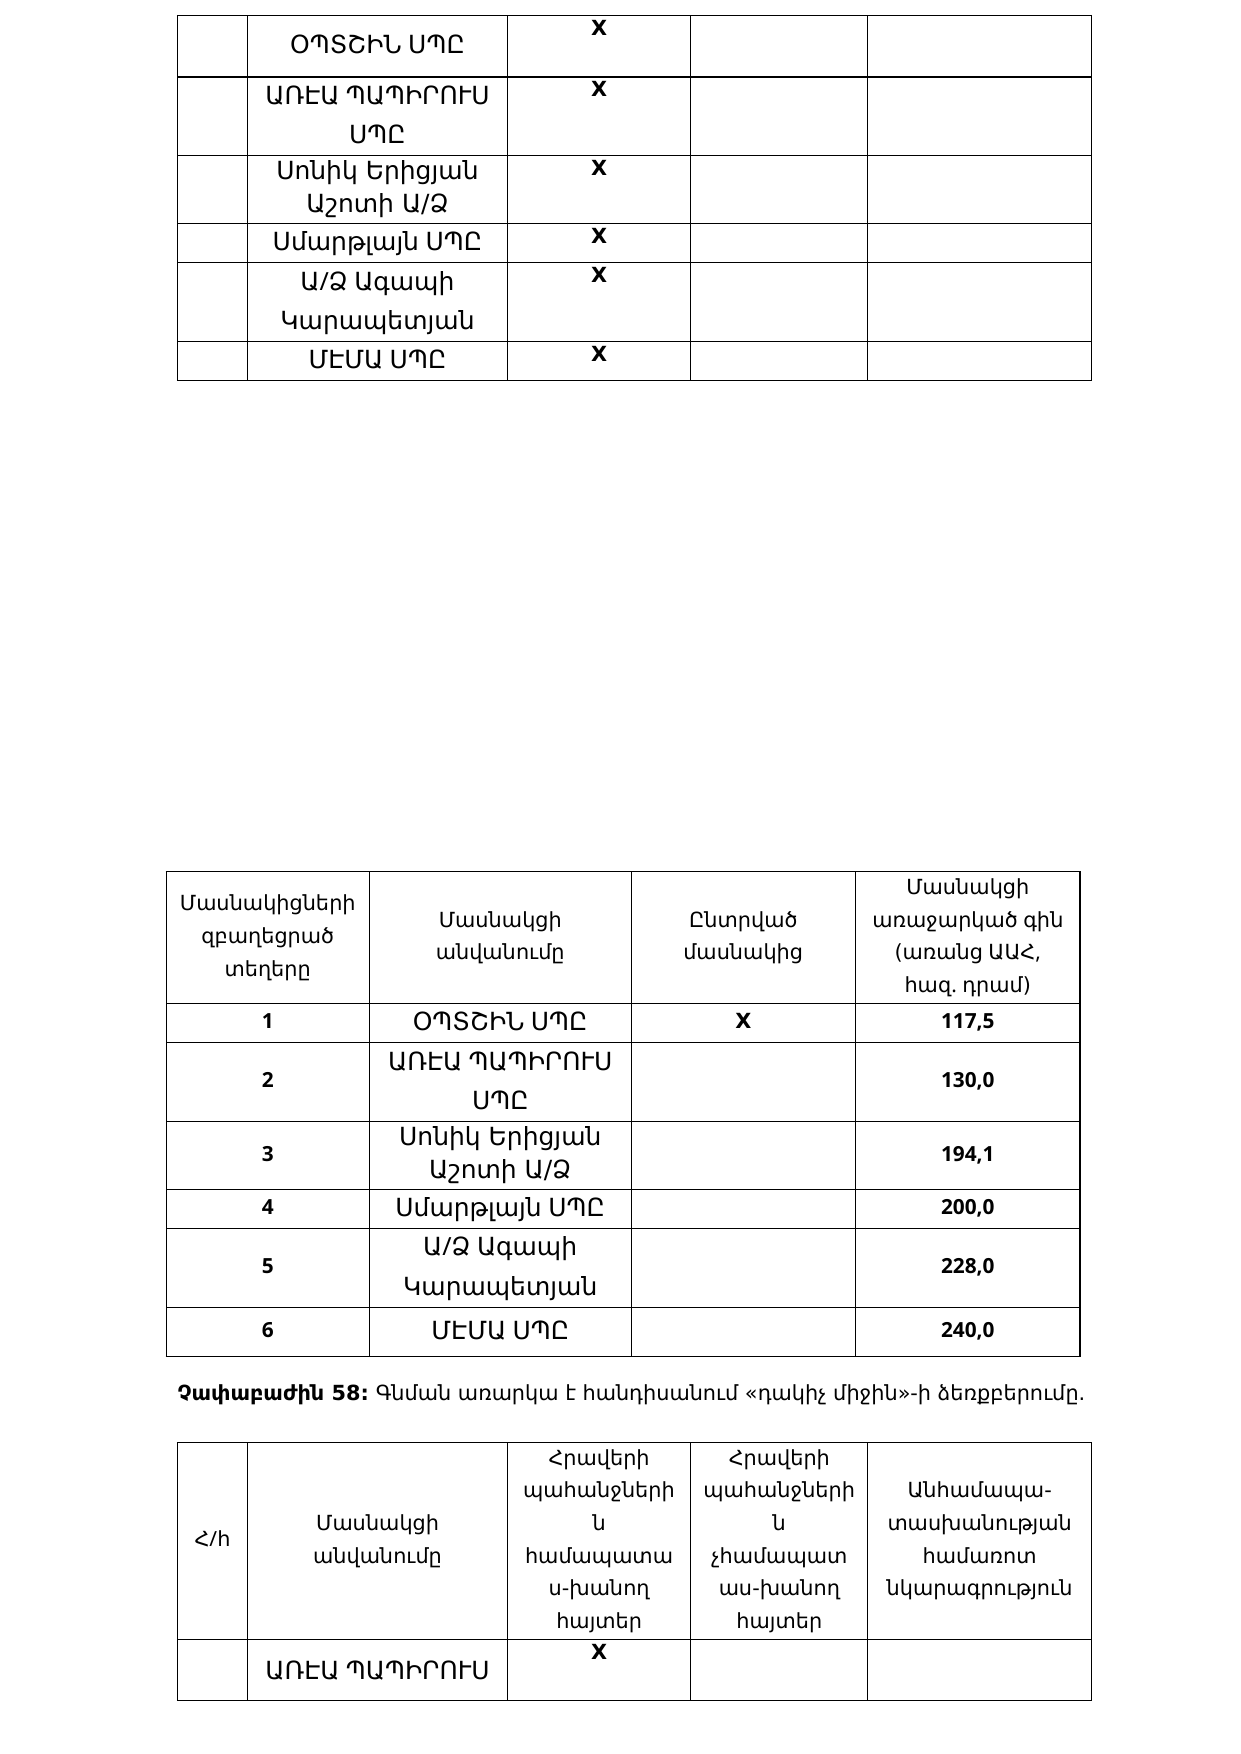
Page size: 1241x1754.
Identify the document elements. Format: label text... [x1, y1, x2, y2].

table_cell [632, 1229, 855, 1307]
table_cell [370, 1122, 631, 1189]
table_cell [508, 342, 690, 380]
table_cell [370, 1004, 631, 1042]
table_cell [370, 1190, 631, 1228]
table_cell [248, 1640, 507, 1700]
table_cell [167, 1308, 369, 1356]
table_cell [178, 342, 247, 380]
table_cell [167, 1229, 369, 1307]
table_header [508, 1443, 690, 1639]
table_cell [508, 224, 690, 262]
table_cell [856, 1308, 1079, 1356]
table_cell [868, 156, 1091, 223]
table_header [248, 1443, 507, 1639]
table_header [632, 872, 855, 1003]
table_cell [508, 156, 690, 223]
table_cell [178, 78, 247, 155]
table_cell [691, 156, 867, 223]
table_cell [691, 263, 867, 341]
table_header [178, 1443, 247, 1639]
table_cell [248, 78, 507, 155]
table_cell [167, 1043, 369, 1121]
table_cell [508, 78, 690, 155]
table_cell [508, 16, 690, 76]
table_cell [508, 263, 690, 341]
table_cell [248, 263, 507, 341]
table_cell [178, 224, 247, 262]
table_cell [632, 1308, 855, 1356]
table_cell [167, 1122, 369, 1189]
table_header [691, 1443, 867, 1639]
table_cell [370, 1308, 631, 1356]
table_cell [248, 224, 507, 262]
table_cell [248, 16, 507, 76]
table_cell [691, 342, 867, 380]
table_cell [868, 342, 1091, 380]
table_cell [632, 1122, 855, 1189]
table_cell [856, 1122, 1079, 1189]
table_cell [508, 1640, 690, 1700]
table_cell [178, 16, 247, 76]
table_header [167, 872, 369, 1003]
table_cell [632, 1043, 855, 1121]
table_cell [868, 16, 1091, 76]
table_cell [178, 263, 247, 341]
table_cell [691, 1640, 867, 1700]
text Չափաբաժին 58: Գնման առարկա է հանդիսանում «դակիչ միջին»-ի ձեռքբերումը. [177, 1381, 1152, 1406]
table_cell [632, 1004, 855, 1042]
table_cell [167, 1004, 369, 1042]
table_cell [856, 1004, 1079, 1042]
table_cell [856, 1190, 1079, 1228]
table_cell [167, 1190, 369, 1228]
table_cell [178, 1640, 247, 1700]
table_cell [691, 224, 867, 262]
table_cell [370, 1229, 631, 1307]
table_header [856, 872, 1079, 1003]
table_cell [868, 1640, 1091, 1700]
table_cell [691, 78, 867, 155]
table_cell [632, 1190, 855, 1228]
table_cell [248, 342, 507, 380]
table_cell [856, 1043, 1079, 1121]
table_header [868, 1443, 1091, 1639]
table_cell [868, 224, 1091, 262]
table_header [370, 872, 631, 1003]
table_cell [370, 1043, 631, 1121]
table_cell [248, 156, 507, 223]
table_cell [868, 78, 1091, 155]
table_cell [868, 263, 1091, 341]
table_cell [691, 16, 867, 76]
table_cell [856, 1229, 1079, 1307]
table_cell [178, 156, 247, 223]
